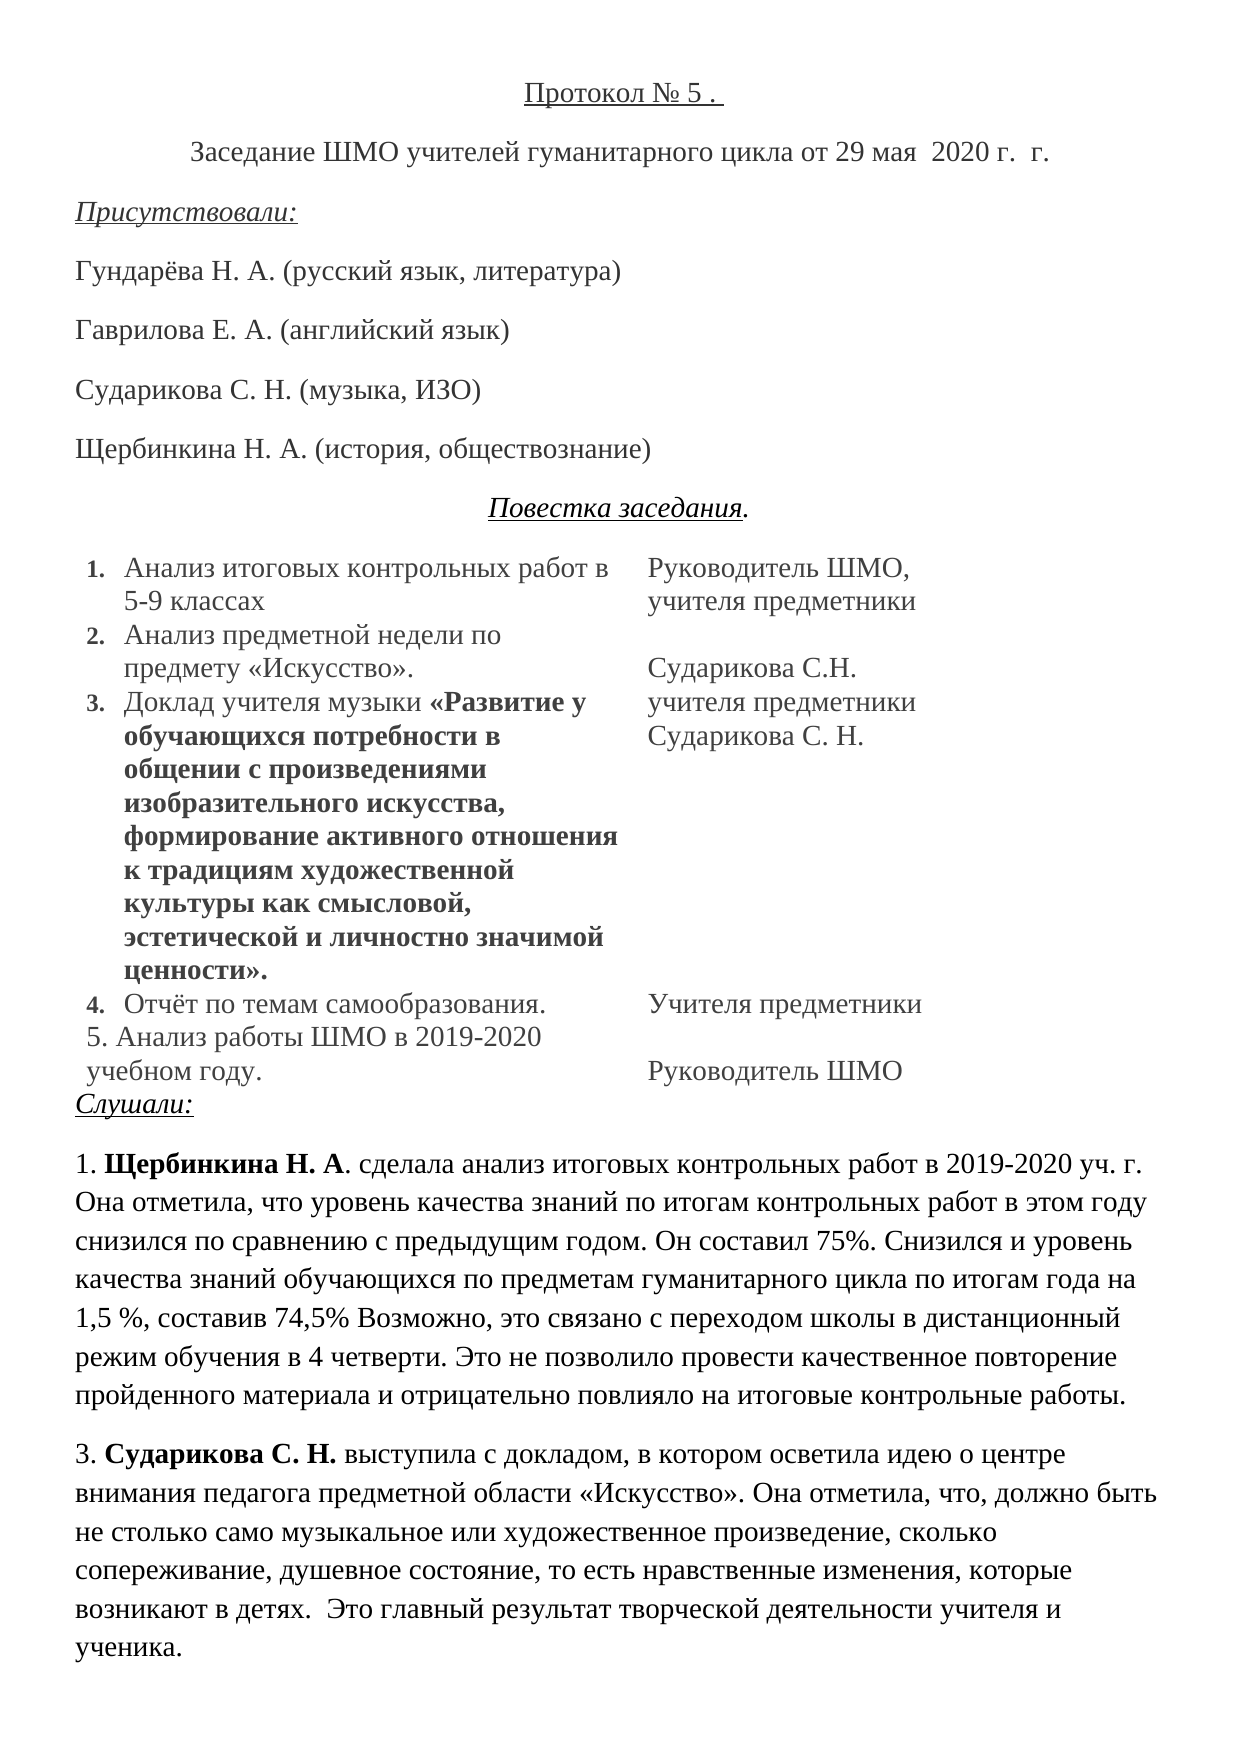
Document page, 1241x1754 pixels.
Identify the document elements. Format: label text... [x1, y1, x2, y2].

text Слушали: [75, 1087, 1165, 1120]
text 1. Щербинкина Н. А. сделала анализ итоговых контрольных работ в 2019-2020 уч. г. Она отметила, что уровень качества знаний по итогам контрольных работ в этом году снизился по сравнению с предыдущим годом. Он составил 75%. Снизился и уровень качества знаний обучающихся по предметам гуманитарного цикла по итогам года на 1,5 %, составив 74,5% Возможно, это связано с переходом школы в дистанционный режим обучения в 4 четверти. Это не позволило провести качественное повторение пройденного материала и отрицательно повлияло на итоговые контрольные работы. [75, 1146, 1165, 1411]
table_header Руководитель ШМО, учителя предметники Сударикова С.Н. учителя предметники Сударикова С. Н. Учителя предметники Руководитель ШМО [636, 550, 946, 1087]
text Щербинкина Н. А. (история, обществознание) [75, 431, 1165, 465]
text Сударикова С. Н. (музыка, ИЗО) [75, 372, 1165, 405]
text Присутствовали: [75, 194, 1165, 227]
text Гаврилова Е. А. (английский язык) [75, 312, 1165, 346]
table_header Анализ итоговых контрольных работ в 5-9 классах Анализ предметной недели по предмету «Искусство». Доклад учителя музыки «Развитие у обучающихся потребности в общении с произведениями изобразительного искусства, формирование активного отношения к традициям художественной культуры как смысловой, эстетической и личностно значимой ценности». Отчёт по темам самообразования. 5. Анализ работы ШМО в 2019-2020 учебном году. [75, 550, 636, 1087]
text Заседание ШМО учителей гуманитарного цикла от 29 мая 2020 г. г. [75, 134, 1165, 168]
text Протокол № 5 . [75, 75, 1165, 108]
text Гундарёва Н. А. (русский язык, литература) [75, 253, 1165, 287]
text 3. Сударикова С. Н. выступила с докладом, в котором осветила идею о центре внимания педагога предметной области «Искусство». Она отметила, что, должно быть не столько само музыкальное или художественное произведение, сколько сопереживание, душевное состояние, то есть нравственные изменения, которые возникают в детях. Это главный результат творческой деятельности учителя и ученика. [75, 1437, 1165, 1663]
text Повестка заседания. [75, 491, 1165, 524]
